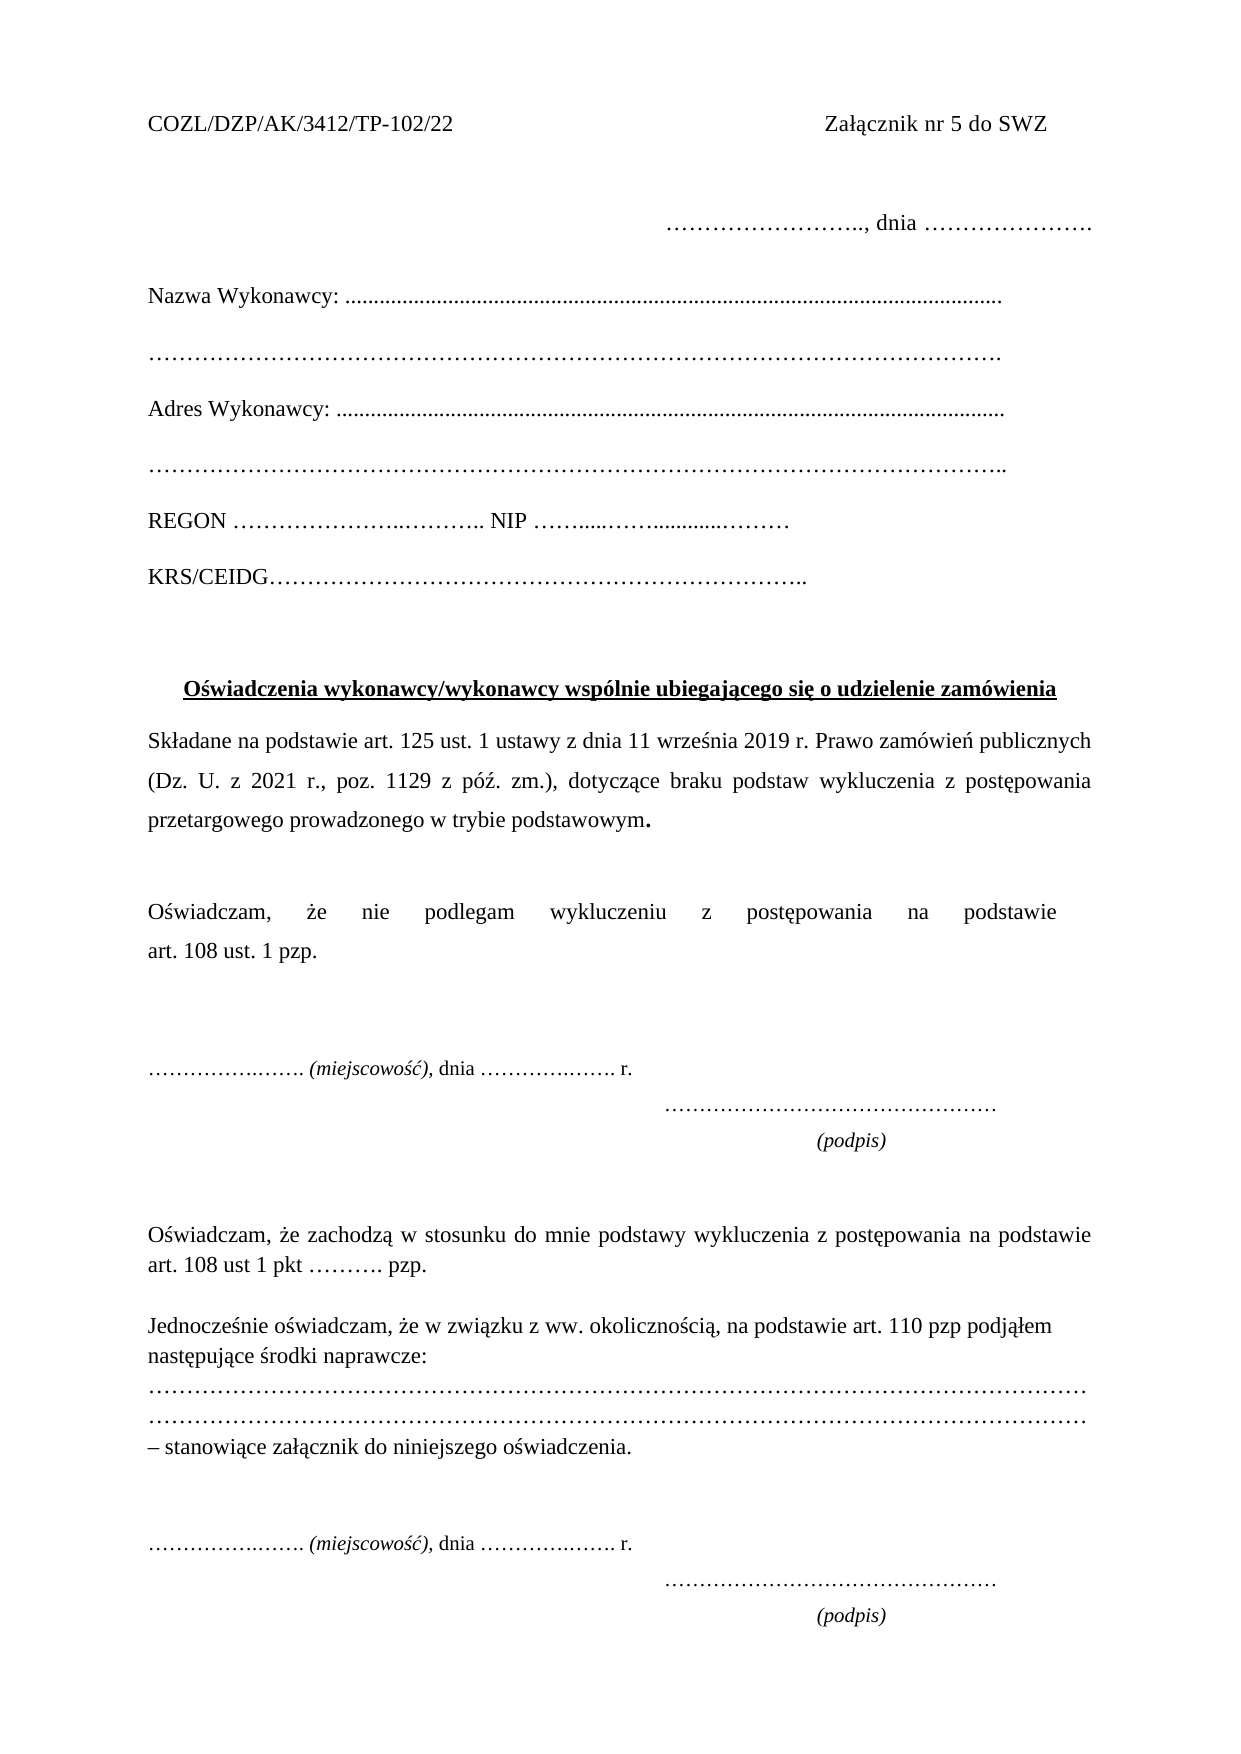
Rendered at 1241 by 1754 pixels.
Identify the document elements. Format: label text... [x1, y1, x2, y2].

text (podpis) [738, 1603, 1093, 1627]
text ………………………………………………………………………………………………….. [148, 451, 1093, 477]
text Jednocześnie oświadczam, że w związku z ww. okolicznością, na podstawie art. 110 pzp podjąłem następujące środki naprawcze: ………………………………………………………………………………………………………………………………………………………………………………………………………………………… – stanowiące załącznik do niniejszego oświadczenia. [148, 1312, 1093, 1459]
text Adres Wykonawcy: ..................................................................................................................... [148, 395, 1093, 421]
text (podpis) [738, 1128, 1093, 1152]
text REGON …………………..……….. NIP …….....……............……… [148, 507, 1093, 533]
text …………………………………………………………………………………………………. [148, 338, 1093, 365]
text Składane na podstawie art. 125 ust. 1 ustawy z dnia 11 września 2019 r. Prawo zamówień publicznych (Dz. U. z 2021 r., poz. 1129 z póź. zm.), dotyczące braku podstaw wykluczenia z postępowania przetargowego prowadzonego w trybie podstawowym. [148, 727, 1093, 833]
text …………………….., dnia …………………. [148, 209, 1093, 236]
text KRS/CEIDG…………………………………………………………….. [148, 563, 1093, 589]
text Oświadczam, że zachodzą w stosunku do mnie podstawy wykluczenia z postępowania na podstawie art. 108 ust 1 pkt ………. pzp. [148, 1221, 1093, 1278]
text Oświadczam, że nie podlegam wykluczeniu z postępowania na podstawie art. 108 ust. 1 pzp. [148, 898, 1093, 964]
text ………………………………………… [148, 1092, 1093, 1116]
text ………………………………………… [148, 1567, 1093, 1591]
text COZL/DZP/AK/3412/TP-102/22 Załącznik nr 5 do SWZ [148, 109, 1093, 136]
text Nazwa Wykonawcy: ................................................................................................................... [148, 282, 1093, 309]
text Oświadczenia wykonawcy/wykonawcy wspólnie ubiegającego się o udzielenie zamówienia [148, 675, 1093, 702]
text …………….……. (miejscowość), dnia ………….……. r. [148, 1531, 1093, 1555]
text …………….……. (miejscowość), dnia ………….……. r. [148, 1056, 1093, 1080]
